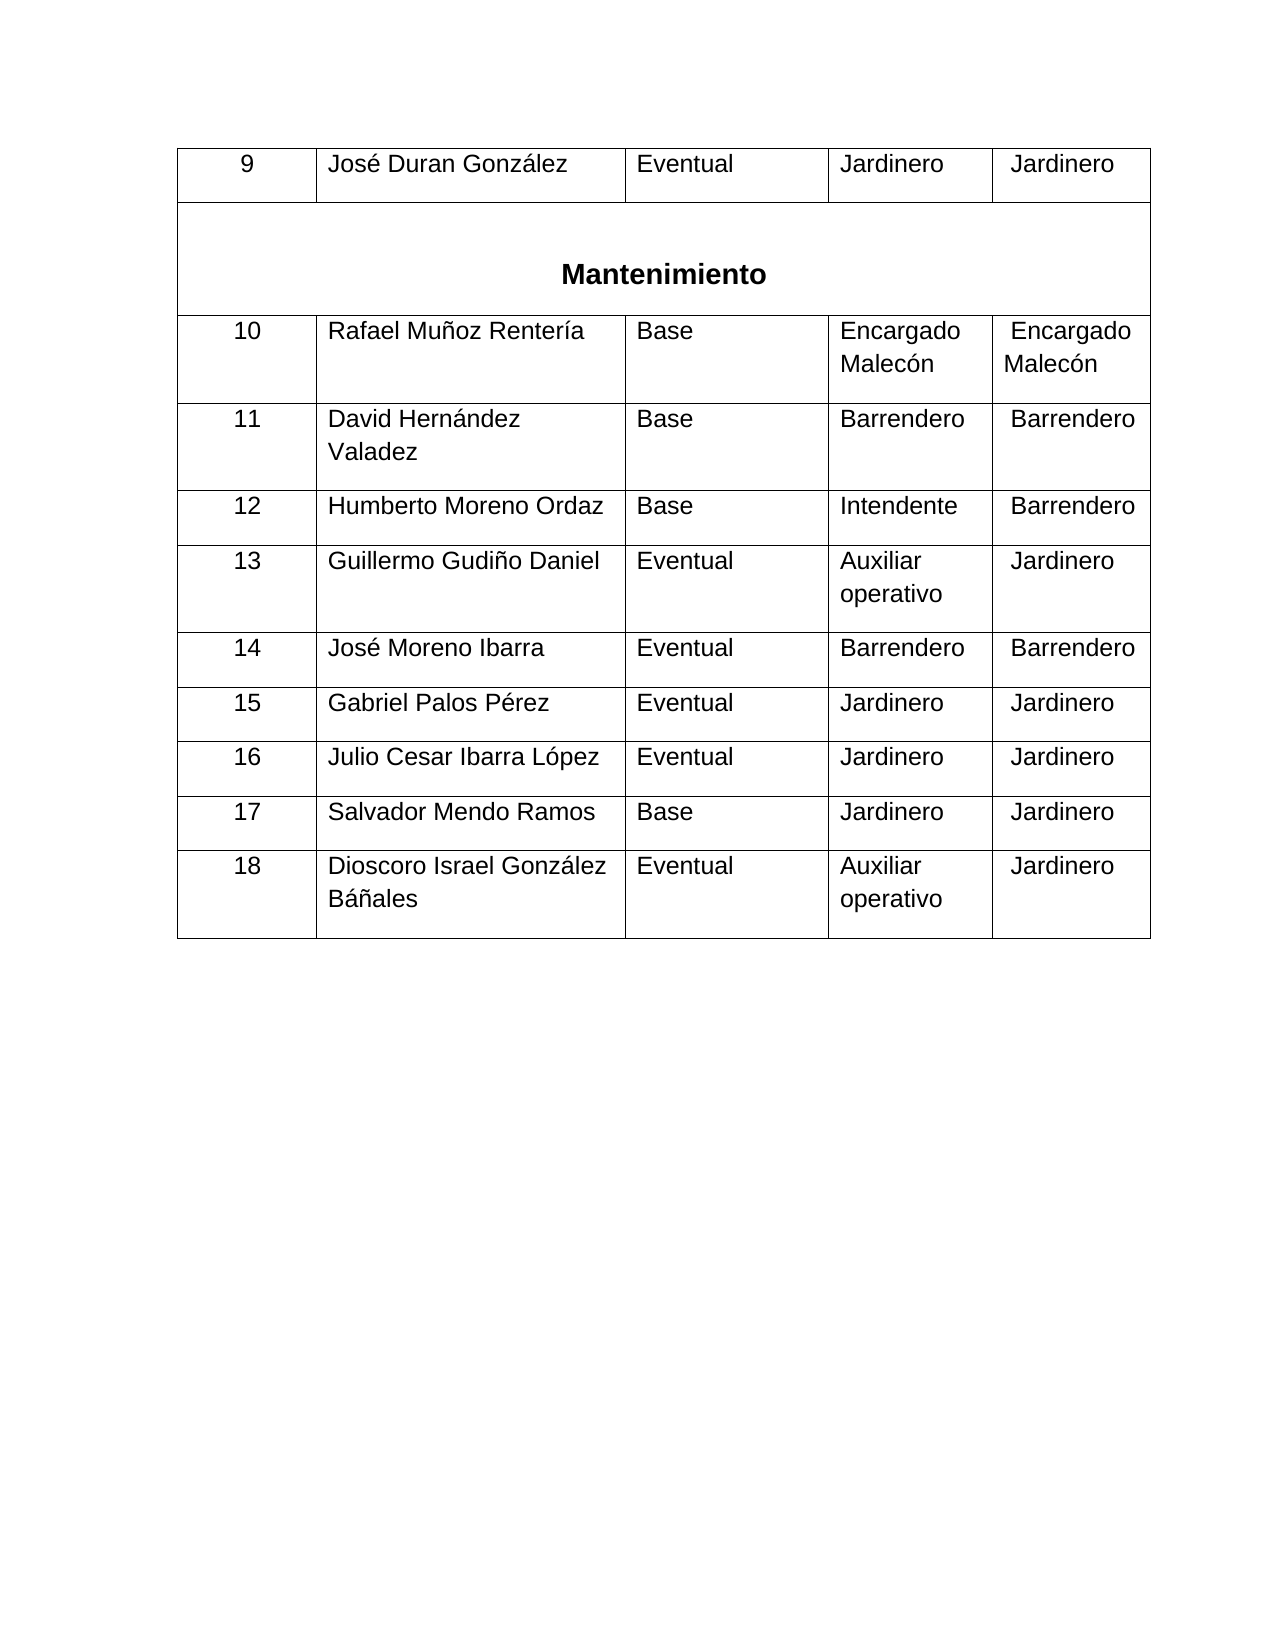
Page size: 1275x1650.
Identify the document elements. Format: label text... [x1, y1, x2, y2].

table_cell Encargado Malecón [993, 316, 1150, 403]
table_cell Salvador Mendo Ramos [317, 797, 625, 850]
table_cell Jardinero [829, 797, 992, 850]
table_cell Jardinero [993, 742, 1150, 796]
table_cell Eventual [626, 851, 828, 938]
table_cell 10 [178, 316, 316, 403]
table_cell 11 [178, 404, 316, 490]
table_cell Eventual [626, 688, 828, 741]
table_cell Barrendero [829, 404, 992, 490]
table_cell 17 [178, 797, 316, 850]
table_cell Jardinero [993, 688, 1150, 741]
table_cell Barrendero [993, 404, 1150, 490]
table_cell José Duran González [317, 149, 625, 202]
table_cell 16 [178, 742, 316, 796]
table_cell Rafael Muñoz Rentería [317, 316, 625, 403]
table_cell Humberto Moreno Ordaz [317, 491, 625, 545]
table_cell 14 [178, 633, 316, 687]
table_cell 13 [178, 546, 316, 632]
table_cell Barrendero [993, 491, 1150, 545]
table_cell Dioscoro Israel González Báñales [317, 851, 625, 938]
table_cell Intendente [829, 491, 992, 545]
table_cell Jardinero [829, 742, 992, 796]
table_cell Barrendero [829, 633, 992, 687]
table_cell Base [626, 491, 828, 545]
table_cell José Moreno Ibarra [317, 633, 625, 687]
table_cell Barrendero [993, 633, 1150, 687]
table_cell Mantenimiento [178, 203, 1150, 315]
table_cell Base [626, 316, 828, 403]
table_cell Encargado Malecón [829, 316, 992, 403]
table_cell Jardinero [993, 797, 1150, 850]
table_cell 9 [178, 149, 316, 202]
table_cell 12 [178, 491, 316, 545]
table_cell Base [626, 797, 828, 850]
table_cell Jardinero [993, 851, 1150, 938]
table_cell 15 [178, 688, 316, 741]
table_cell Base [626, 404, 828, 490]
table_cell David Hernández Valadez [317, 404, 625, 490]
table_cell Eventual [626, 742, 828, 796]
table_cell 18 [178, 851, 316, 938]
table_cell Jardinero [829, 688, 992, 741]
table_cell Auxiliar operativo [829, 546, 992, 632]
table_cell Auxiliar operativo [829, 851, 992, 938]
table_cell Jardinero [829, 149, 992, 202]
table_cell Guillermo Gudiño Daniel [317, 546, 625, 632]
table_cell Julio Cesar Ibarra López [317, 742, 625, 796]
table_cell Eventual [626, 546, 828, 632]
table_cell Gabriel Palos Pérez [317, 688, 625, 741]
table_cell Jardinero [993, 546, 1150, 632]
table_cell Eventual [626, 633, 828, 687]
table_cell Eventual [626, 149, 828, 202]
table_cell Jardinero [993, 149, 1150, 202]
